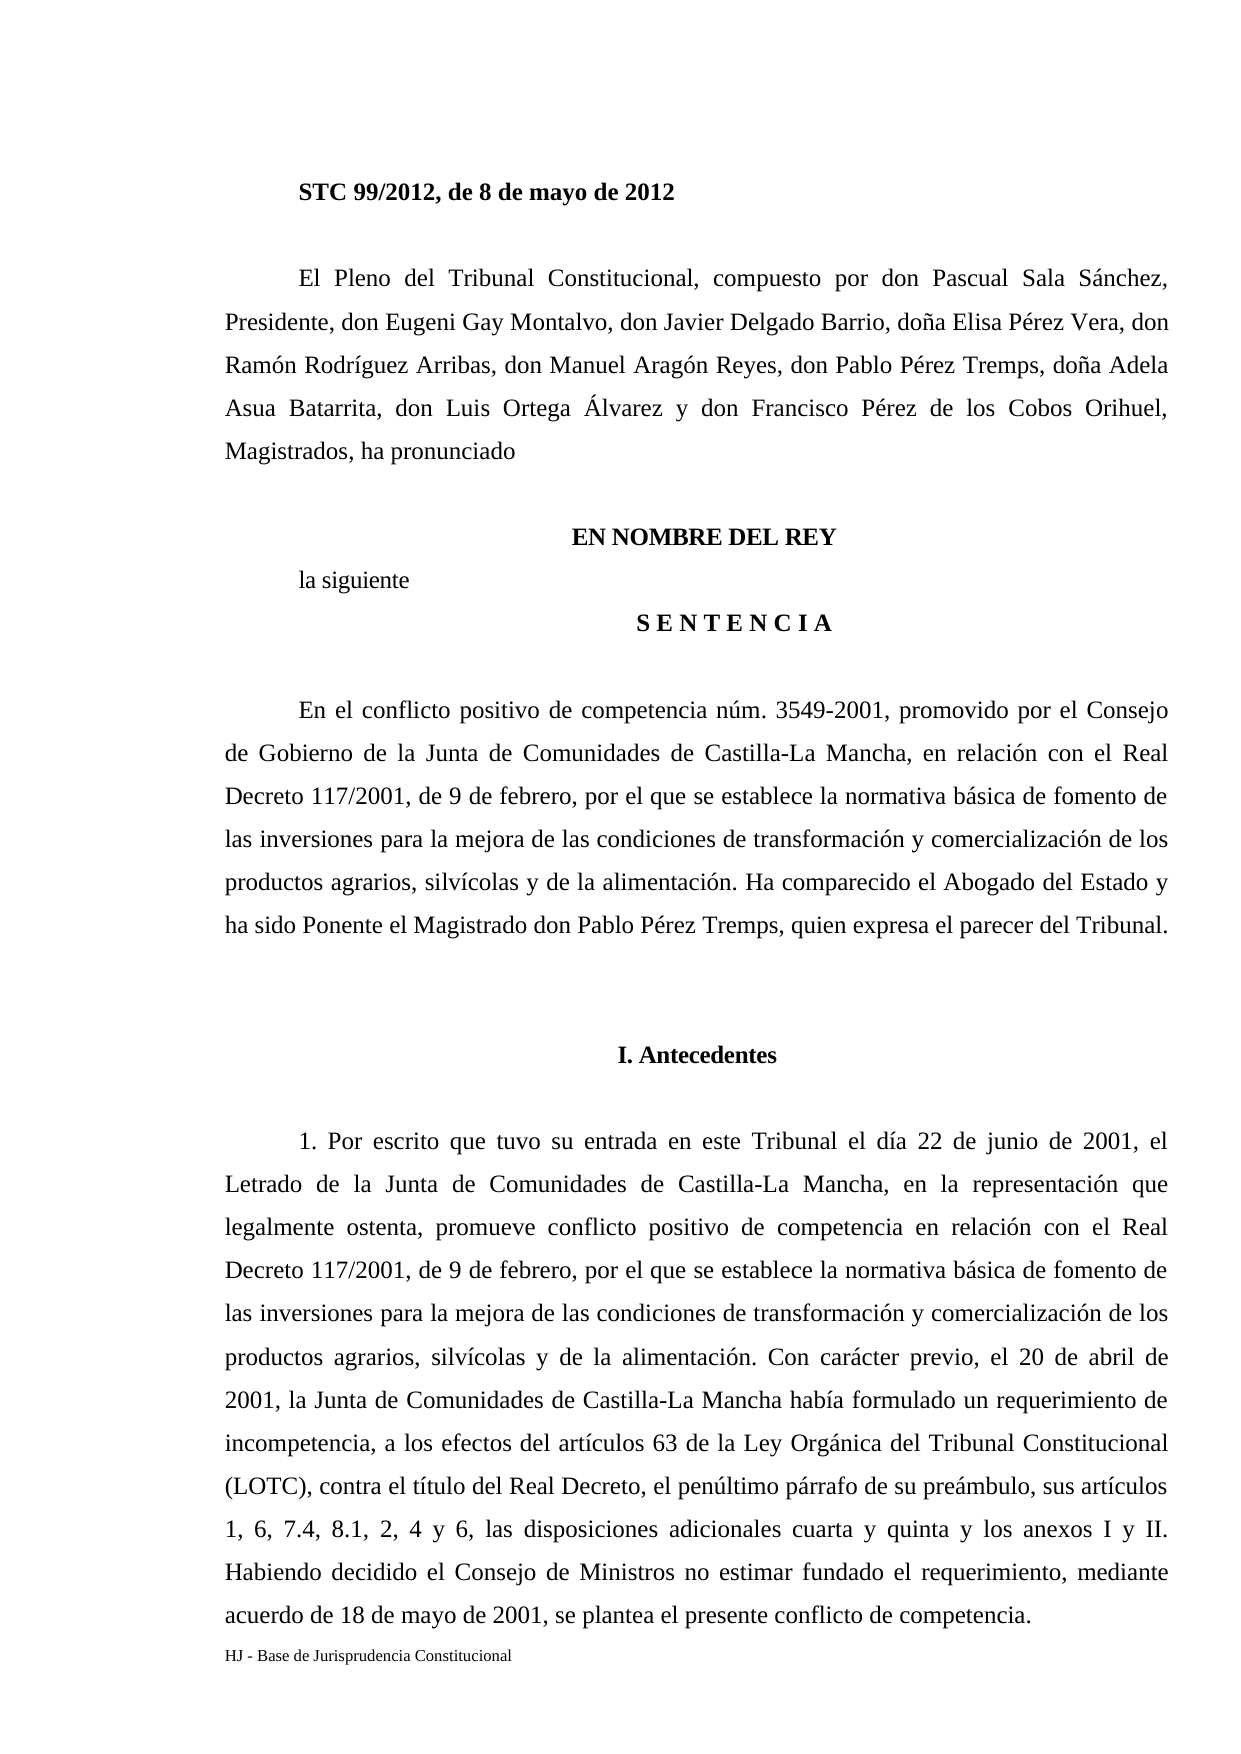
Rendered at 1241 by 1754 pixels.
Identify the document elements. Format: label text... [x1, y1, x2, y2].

text S E N T E N C I A [224, 608, 1169, 637]
text I. Antecedentes [224, 1040, 1169, 1068]
text STC 99/2012, de 8 de mayo de 2012 [224, 177, 1169, 206]
text En el conflicto positivo de competencia núm. 3549-2001, promovido por el Consejo de Gobierno de la Junta de Comunidades de Castilla-La Mancha, en relación con el Real Decreto 117/2001, de 9 de febrero, por el que se establece la normativa básica de fomento de las inversiones para la mejora de las condiciones de transformación y comercialización de los productos agrarios, silvícolas y de la alimentación. Ha comparecido el Abogado del Estado y ha sido Ponente el Magistrado don Pablo Pérez Tremps, quien expresa el parecer del Tribunal. [224, 695, 1169, 939]
text El Pleno del Tribunal Constitucional, compuesto por don Pascual Sala Sánchez, Presidente, don Eugeni Gay Montalvo, don Javier Delgado Barrio, doña Elisa Pérez Vera, don Ramón Rodríguez Arribas, don Manuel Aragón Reyes, don Pablo Pérez Tremps, doña Adela Asua Batarrita, don Luis Ortega Álvarez y don Francisco Pérez de los Cobos Orihuel, Magistrados, ha pronunciado [224, 263, 1169, 465]
text 1. Por escrito que tuvo su entrada en este Tribunal el día 22 de junio de 2001, el Letrado de la Junta de Comunidades de Castilla-La Mancha, en la representación que legalmente ostenta, promueve conflicto positivo de competencia en relación con el Real Decreto 117/2001, de 9 de febrero, por el que se establece la normativa básica de fomento de las inversiones para la mejora de las condiciones de transformación y comercialización de los productos agrarios, silvícolas y de la alimentación. Con carácter previo, el 20 de abril de 2001, la Junta de Comunidades de Castilla-La Mancha había formulado un requerimiento de incompetencia, a los efectos del artículos 63 de la Ley Orgánica del Tribunal Constitucional (LOTC), contra el título del Real Decreto, el penúltimo párrafo de su preámbulo, sus artículos 1, 6, 7.4, 8.1, 2, 4 y 6, las disposiciones adicionales cuarta y quinta y los anexos I y II. Habiendo decidido el Consejo de Ministros no estimar fundado el requerimiento, mediante acuerdo de 18 de mayo de 2001, se plantea el presente conflicto de competencia. [224, 1126, 1169, 1629]
text la siguiente [224, 565, 1110, 594]
text EN NOMBRE DEL REY [224, 522, 1110, 551]
